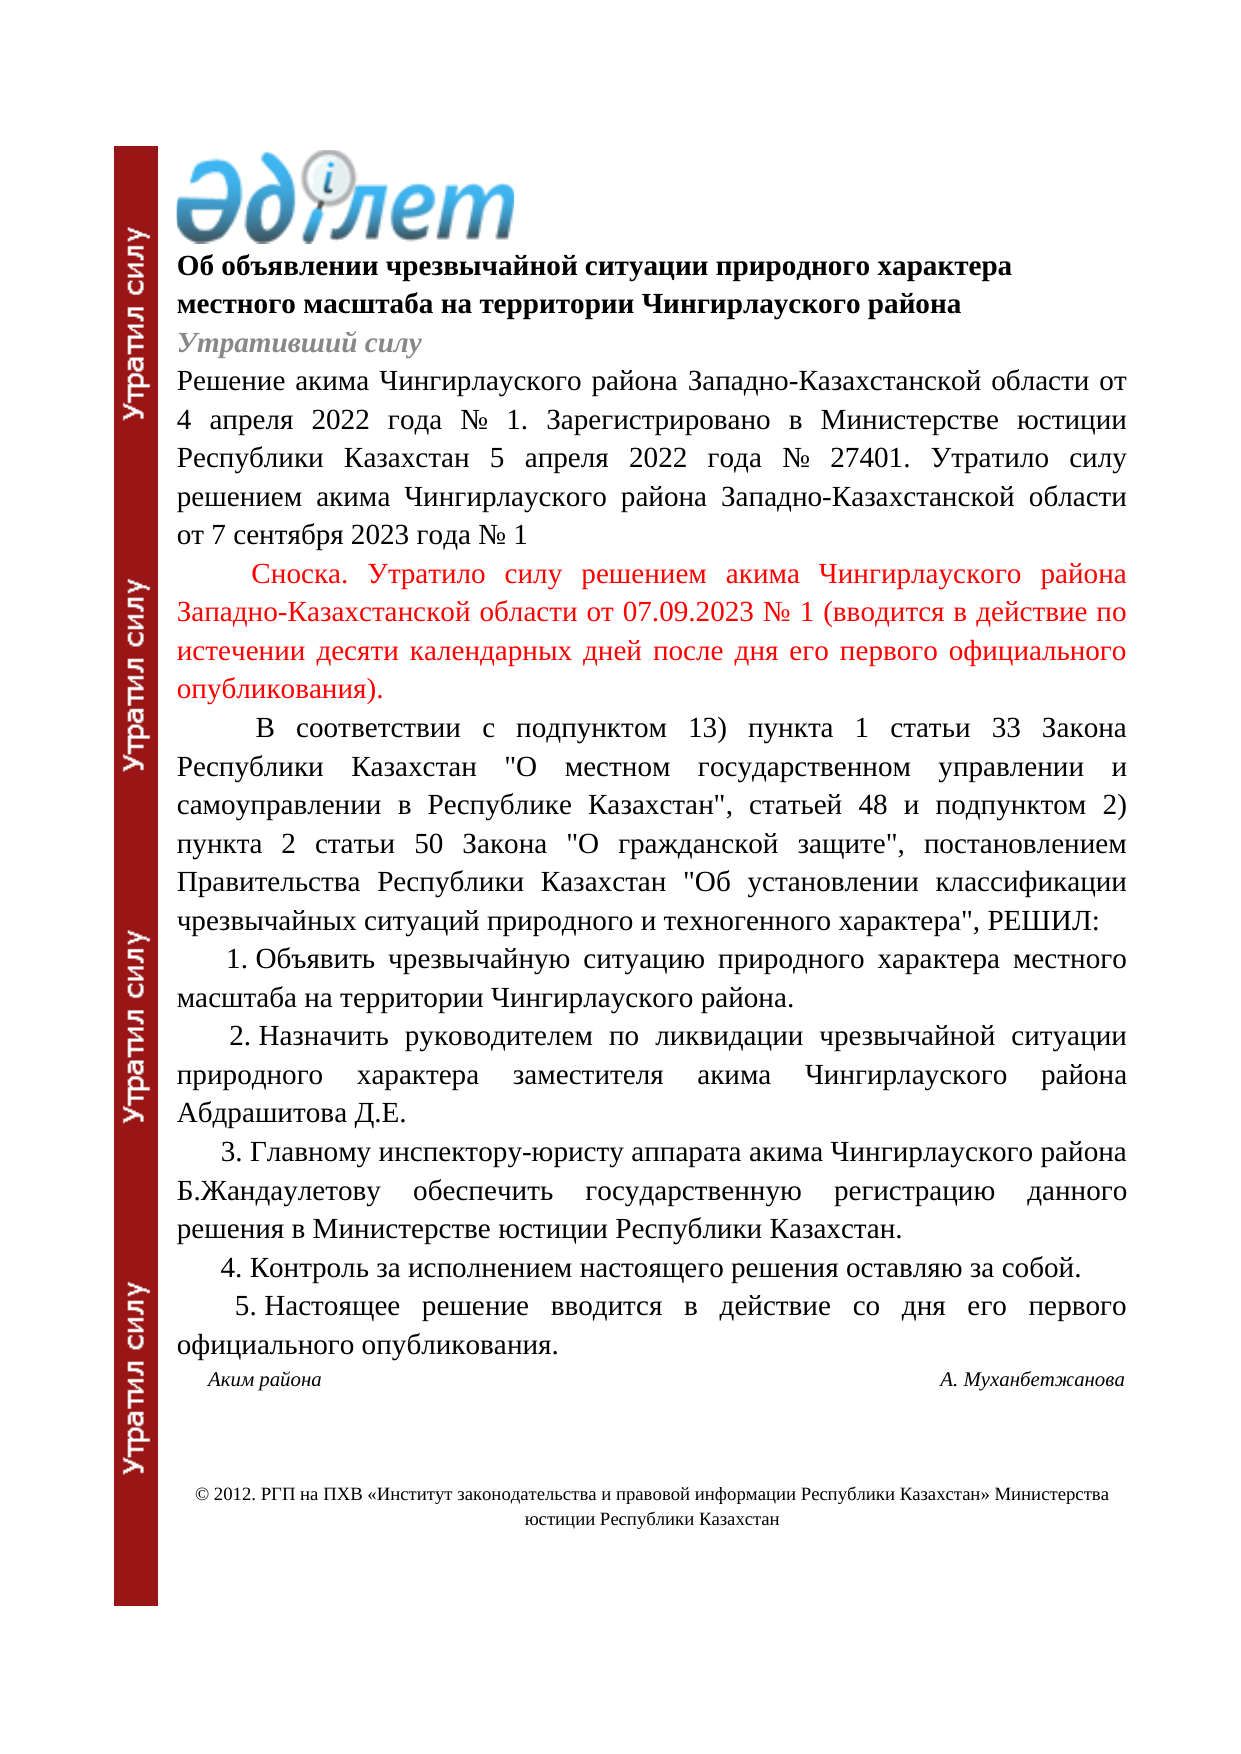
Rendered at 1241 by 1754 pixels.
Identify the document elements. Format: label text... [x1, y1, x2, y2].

text В соответствии с подпунктом 13) пункта 1 статьи 33 Закона Республики Казахстан "О местном государственном управлении и самоуправлении в Республике Казахстан", статьей 48 и подпунктом 2) пункта 2 статьи 50 Закона "О гражданской защите", постановлением Правительства Республики Казахстан "Об установлении классификации чрезвычайных ситуаций природного и техногенного характера", РЕШИЛ: [112, 710, 1128, 936]
text 2. Назначить руководителем по ликвидации чрезвычайной ситуации природного характера заместителя акима Чингирлауского района Абдрашитова Д.Е. [112, 1018, 1128, 1129]
picture [114, 1283, 158, 1288]
table_header Аким района [101, 1365, 939, 1396]
text Утративший силу [112, 325, 1128, 358]
picture [114, 936, 158, 941]
picture [114, 320, 158, 325]
text © 2012. РГП на ПХВ «Институт законодательства и правовой информации Республики Казахстан» Министерства юстиции Республики Казахстан [112, 1483, 1128, 1529]
table_header А. Муханбетжанова [939, 1365, 1240, 1396]
picture [114, 1529, 158, 1606]
picture [114, 1013, 158, 1018]
picture [114, 1245, 158, 1250]
picture [114, 1396, 158, 1483]
text 3. Главному инспектору-юристу аппарата акима Чингирлауского района Б.Жандаулетову обеспечить государственную регистрацию данного решения в Министерстве юстиции Республики Казахстан. [112, 1134, 1128, 1245]
text 4. Контроль за исполнением настоящего решения оставляю за собой. [112, 1250, 1128, 1283]
picture [114, 1129, 158, 1134]
text 5. Настоящее решение вводится в действие со дня его первого официального опубликования. [112, 1288, 1128, 1360]
picture [176, 150, 515, 244]
picture [114, 551, 158, 556]
text Решение акима Чингирлауского района Западно-Казахстанской области от 4 апреля 2022 года № 1. Зарегистрировано в Министерстве юстиции Республики Казахстан 5 апреля 2022 года № 27401. Утратило силу решением акима Чингирлауского района Западно-Казахстанской области от 7 сентября 2023 года № 1 [112, 363, 1128, 551]
picture [114, 358, 158, 363]
text 1. Объявить чрезвычайную ситуацию природного характера местного масштаба на территории Чингирлауского района. [112, 941, 1128, 1013]
picture [114, 1360, 158, 1365]
picture [114, 705, 158, 710]
picture [114, 146, 158, 248]
text Об объявлении чрезвычайной ситуации природного характера местного масштаба на территории Чингирлауского района [112, 248, 1128, 320]
text Сноска. Утратило силу решением акима Чингирлауского района Западно-Казахстанской области от 07.09.2023 № 1 (вводится в действие по истечении десяти календарных дней после дня его первого официального опубликования). [112, 556, 1128, 705]
